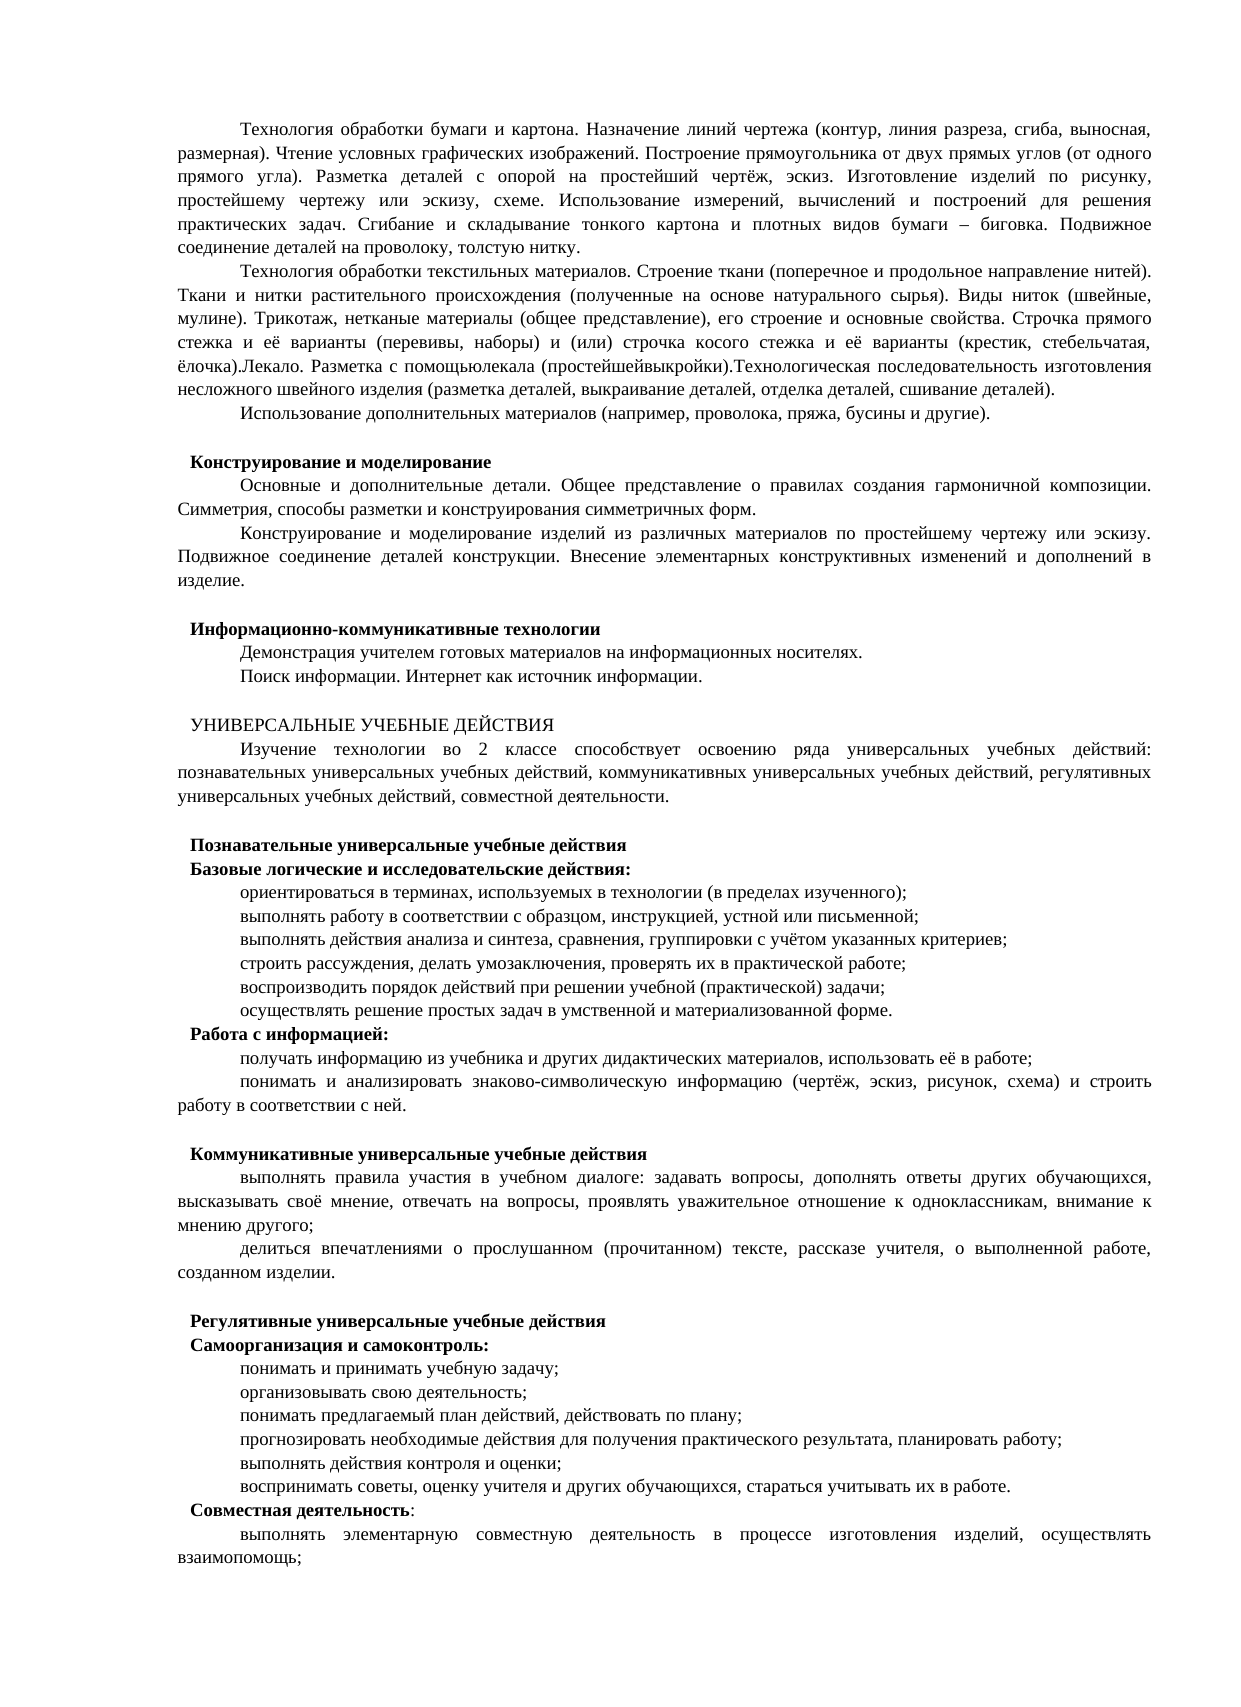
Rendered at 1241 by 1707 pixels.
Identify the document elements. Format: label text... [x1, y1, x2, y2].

text воспринимать советы, оценку учителя и других обучающихся, стараться учитывать их в работе. [177, 1475, 1152, 1497]
text Познавательные универсальные учебные действия [190, 834, 1152, 855]
text Коммуникативные универсальные учебные действия [190, 1143, 1152, 1164]
text Изучение технологии во 2 классе способствует освоению ряда универсальных учебных действий: познавательных универсальных учебных действий, коммуникативных универсальных учебных действий, регулятивных универсальных учебных действий, совместной деятельности. [177, 738, 1152, 806]
text осуществлять решение простых задач в умственной и материализованной форме. [177, 999, 1152, 1021]
text Конструирование и моделирование [190, 451, 1152, 472]
text Информационно-коммуникативные технологии [190, 618, 1152, 639]
text Регулятивные универсальные учебные действия [190, 1310, 1152, 1331]
text выполнять элементарную совместную деятельность в процессе изготовления изделий, осуществлять взаимопомощь; [177, 1523, 1152, 1568]
text Базовые логические и исследовательские действия: [190, 857, 1152, 879]
text выполнять действия анализа и синтеза, сравнения, группировки с учётом указанных критериев; [177, 928, 1152, 950]
text делиться впечатлениями о прослушанном (прочитанном) тексте, рассказе учителя, о выполненной работе, созданном изделии. [177, 1237, 1152, 1282]
text строить рассуждения, делать умозаключения, проверять их в практической работе; [177, 952, 1152, 973]
text Конструирование и моделирование изделий из различных материалов по простейшему чертежу или эскизу. Подвижное соединение деталей конструкции. Внесение элементарных конструктивных изменений и дополнений в изделие. [177, 522, 1152, 591]
text прогнозировать необходимые действия для получения практического результата, планировать работу; [177, 1428, 1152, 1449]
text воспроизводить порядок действий при решении учебной (практической) задачи; [177, 976, 1152, 997]
text Технология обработки текстильных материалов. Строение ткани (поперечное и продольное направление нитей). Ткани и нитки растительного происхождения (полученные на основе натурального сырья). Виды ниток (швейные, мулине). Трикотаж, нетканые материалы (общее представление), его строение и основные свойства. Строчка прямого стежка и её варианты (перевивы, наборы) и (или) строчка косого стежка и её варианты (крестик, стебельчатая, ёлочка).Лекало. Разметка с помощьюлекала (простейшейвыкройки).Технологическая последовательность изготовления несложного швейного изделия (разметка деталей, выкраивание деталей, отделка деталей, сшивание деталей). [177, 260, 1152, 400]
text Демонстрация учителем готовых материалов на информационных носителях. [177, 641, 1152, 663]
text понимать и принимать учебную задачу; [177, 1357, 1152, 1379]
text Технология обработки бумаги и картона. Назначение линий чертежа (контур, линия разреза, сгиба, выносная, размерная). Чтение условных графических изображений. Построение прямоугольника от двух прямых углов (от одного прямого угла). Разметка деталей с опорой на простейший чертёж, эскиз. Изготовление изделий по рисунку, простейшему чертежу или эскизу, схеме. Использование измерений, вычислений и построений для решения практических задач. Сгибание и складывание тонкого картона и плотных видов бумаги – биговка. Подвижное соединение деталей на проволоку, толстую нитку. [177, 118, 1152, 258]
text Поиск информации. Интернет как источник информации. [177, 665, 1152, 687]
text выполнять работу в соответствии с образцом, инструкцией, устной или письменной; [177, 905, 1152, 926]
text Использование дополнительных материалов (например, проволока, пряжа, бусины и другие). [177, 402, 1152, 423]
text ориентироваться в терминах, используемых в технологии (в пределах изученного); [177, 881, 1152, 903]
text понимать предлагаемый план действий, действовать по плану; [177, 1404, 1152, 1426]
text понимать и анализировать знаково-символическую информацию (чертёж, эскиз, рисунок, схема) и строить работу в соответствии с ней. [177, 1070, 1152, 1115]
text Работа с информацией: [190, 1023, 1152, 1044]
text организовывать свою деятельность; [177, 1381, 1152, 1402]
text выполнять действия контроля и оценки; [177, 1452, 1152, 1473]
text Самоорганизация и самоконтроль: [190, 1333, 1152, 1355]
text УНИВЕРСАЛЬНЫЕ УЧЕБНЫЕ ДЕЙСТВИЯ [190, 714, 1152, 736]
text Совместная деятельность: [190, 1499, 1152, 1521]
text получать информацию из учебника и других дидактических материалов, использовать её в работе; [177, 1047, 1152, 1068]
text Основные и дополнительные детали. Общее представление о правилах создания гармоничной композиции. Симметрия, способы разметки и конструирования симметричных форм. [177, 474, 1152, 519]
text выполнять правила участия в учебном диалоге: задавать вопросы, дополнять ответы других обучающихся, высказывать своё мнение, отвечать на вопросы, проявлять уважительное отношение к одноклассникам, внимание к мнению другого; [177, 1166, 1152, 1235]
